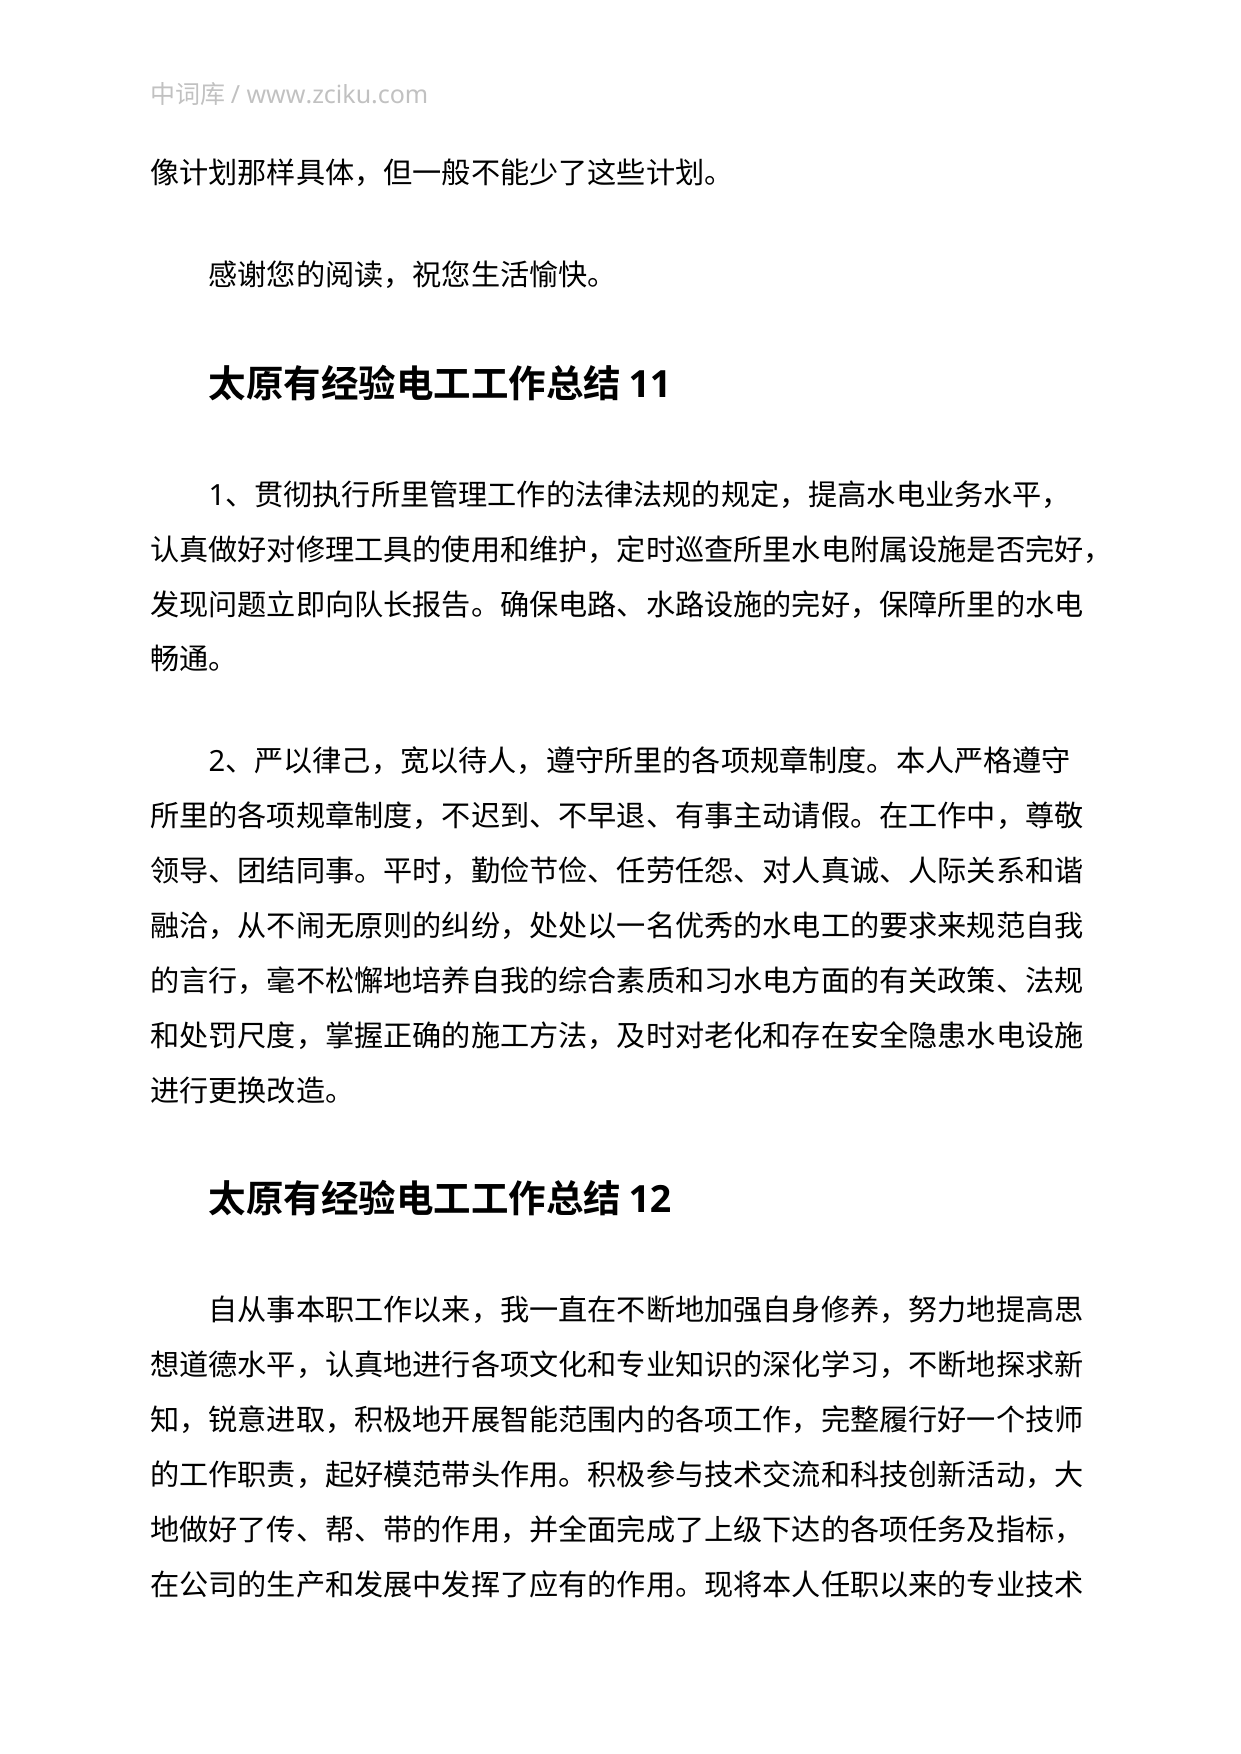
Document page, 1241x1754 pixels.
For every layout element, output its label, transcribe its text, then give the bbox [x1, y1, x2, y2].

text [150, 150, 1090, 192]
text 2、严以律己，宽以待人，遵守所里的各项规章制度。本人严格遵守所里的各项规章制度，不迟到、不早退、有事主动请假。在工作中，尊敬领导、团结同事。平时，勤俭节俭、任劳任怨、对人真诚、人际关系和谐融洽，从不闹无原则的纠纷，处处以一名优秀的水电工的要求来规范自我的言行，毫不松懈地培养自我的综合素质和习水电方面的有关政策、法规和处罚尺度，掌握正确的施工方法，及时对老化和存在安全隐患水电设施进行更换改造。 [150, 738, 1090, 1109]
text 感谢您的阅读，祝您生活愉快。 [150, 252, 1090, 294]
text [150, 1287, 1090, 1603]
text 太原有经验电工工作总结11 [150, 353, 1090, 408]
text 1、贯彻执行所里管理工作的法律法规的规定，提高水电业务水平，认真做好对修理工具的使用和维护，定时巡查所里水电附属设施是否完好，发现问题立即向队长报告。确保电路、水路设施的完好，保障所里的水电畅通。 [150, 471, 1090, 678]
text 太原有经验电工工作总结12 [150, 1169, 1090, 1223]
